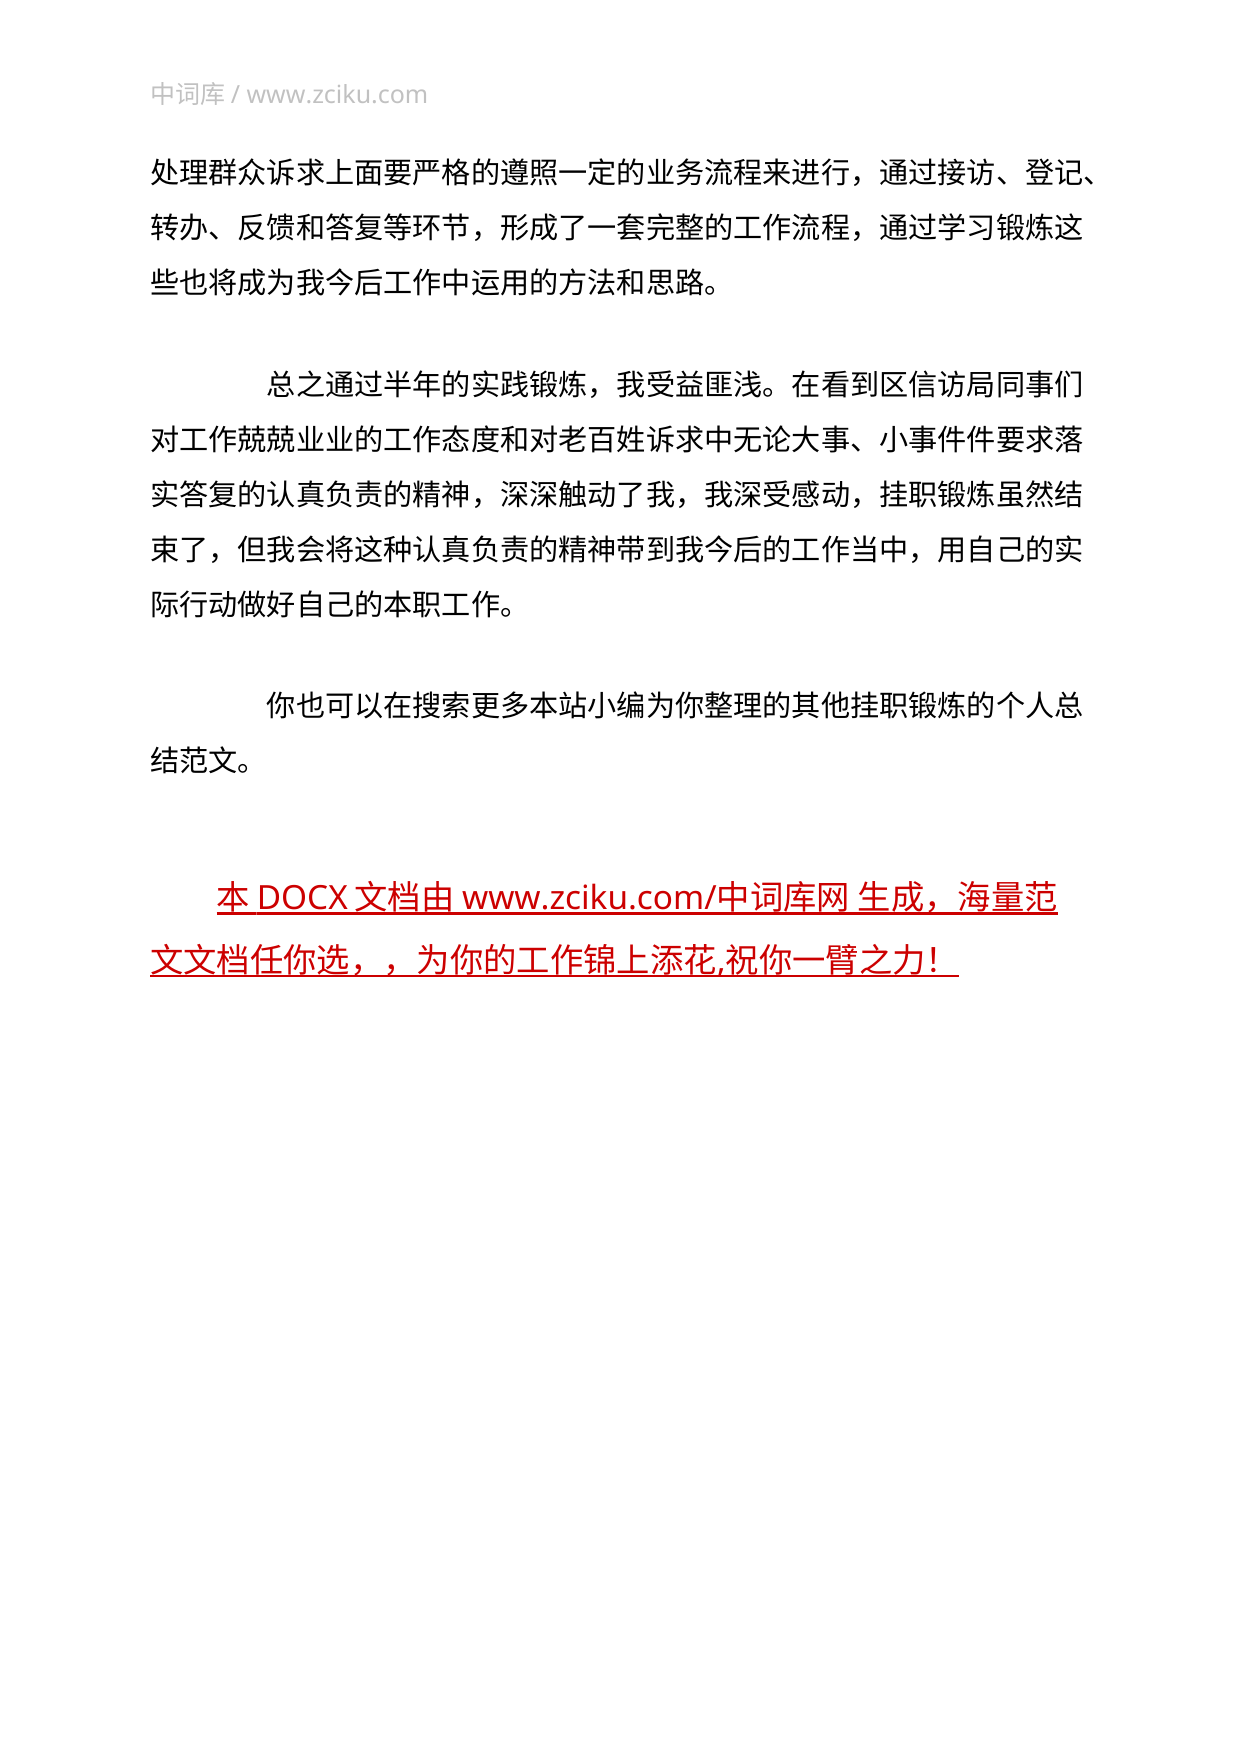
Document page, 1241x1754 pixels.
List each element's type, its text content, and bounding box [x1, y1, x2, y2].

text 总之通过半年的实践锻炼，我受益匪浅。在看到区信访局同事们对工作兢兢业业的工作态度和对老百姓诉求中无论大事、小事件件要求落实答复的认真负责的精神，深深触动了我，我深受感动，挂职锻炼虽然结束了，但我会将这种认真负责的精神带到我今后的工作当中，用自己的实际行动做好自己的本职工作。 [150, 362, 1090, 623]
text 本DOCX文档由 www.zciku.com/中词库网 生成，海量范文文档任你选，，为你的工作锦上添花,祝你一臂之力！ [150, 871, 1090, 982]
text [150, 150, 1090, 302]
text 你也可以在搜索更多本站小编为你整理的其他挂职锻炼的个人总结范文。 [150, 683, 1090, 780]
